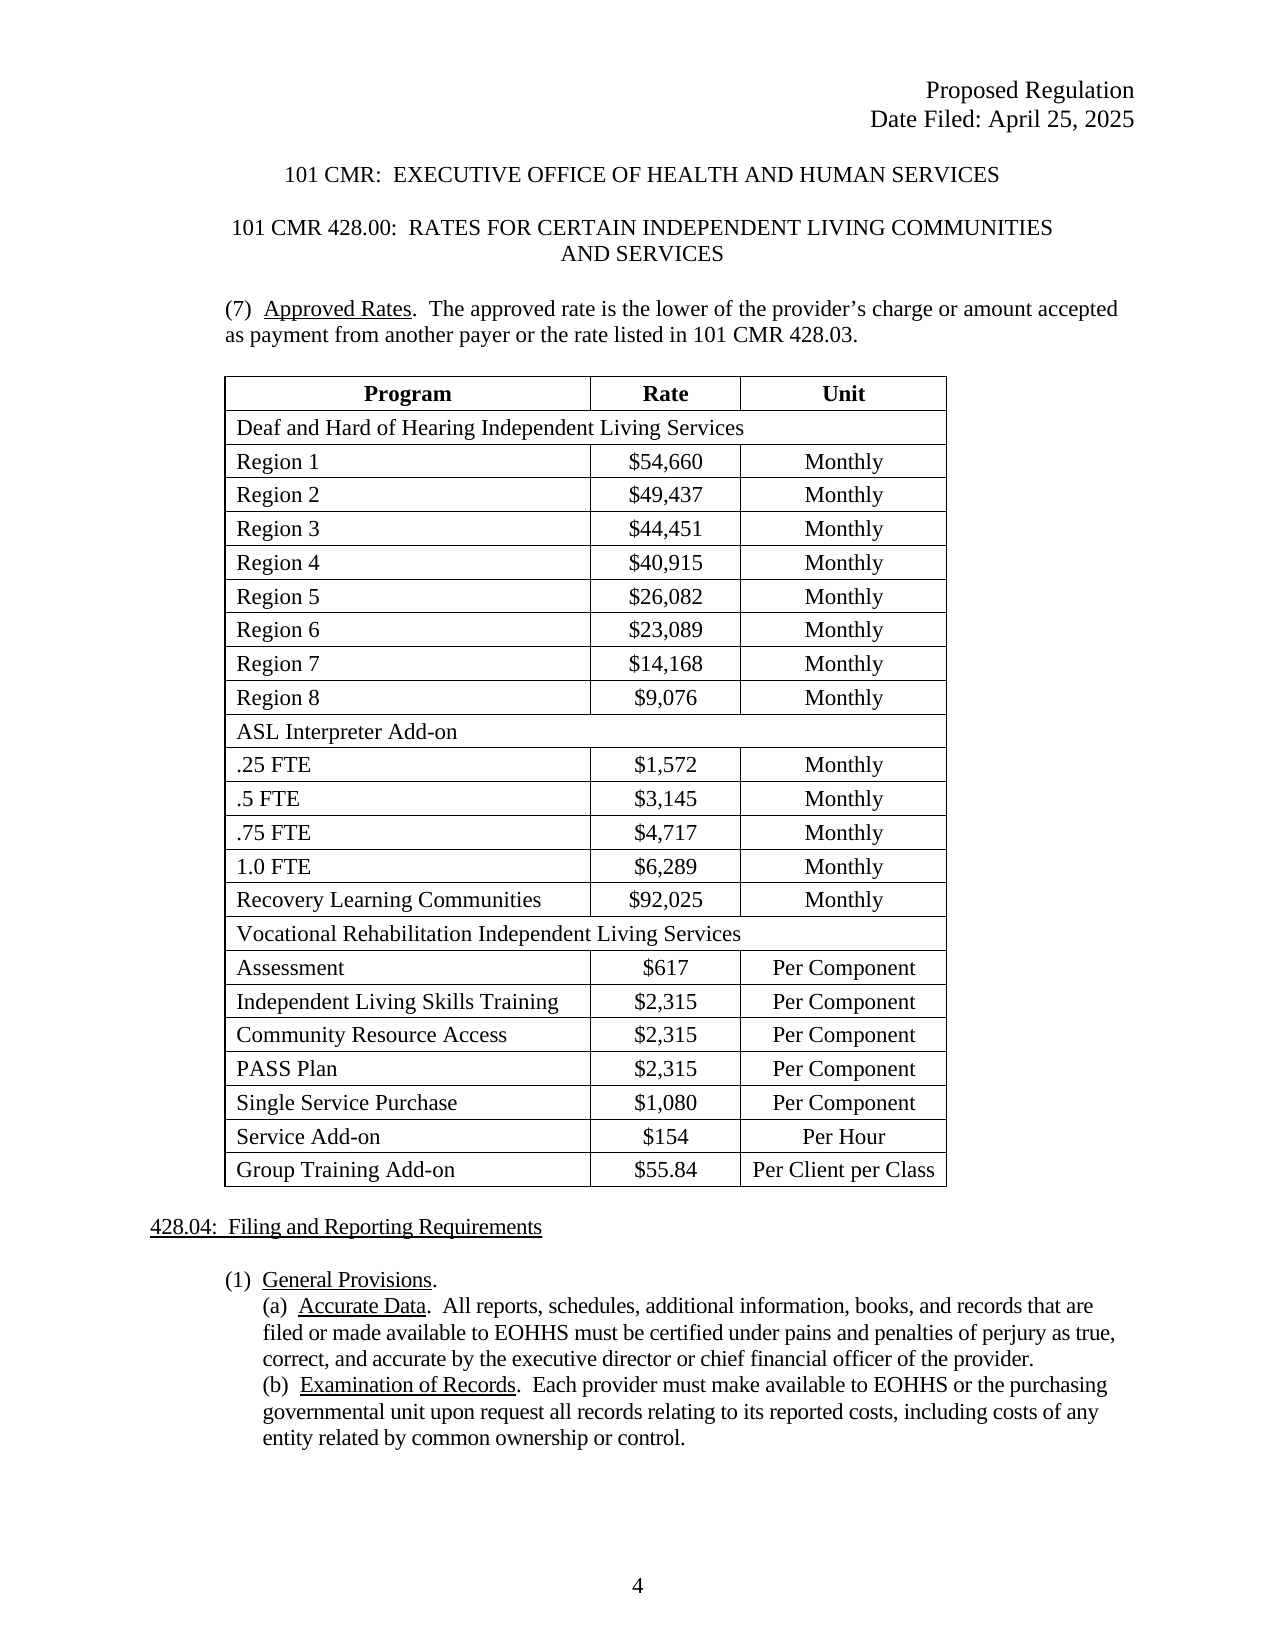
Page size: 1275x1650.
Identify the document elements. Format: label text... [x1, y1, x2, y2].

table_cell $1,080 [591, 1086, 740, 1118]
table_cell Region 4 [226, 546, 590, 578]
table_cell Region 2 [226, 478, 590, 511]
text (1) General Provisions. [225, 1266, 1134, 1292]
table_cell Region 8 [226, 681, 590, 713]
table_cell $92,025 [591, 883, 740, 916]
table_cell $617 [591, 951, 740, 983]
table_cell ASL Interpreter Add-on [226, 715, 946, 747]
table_cell Independent Living Skills Training [226, 985, 590, 1017]
table_cell Region 5 [226, 580, 590, 612]
text (b) Examination of Records. Each provider must make available to EOHHS or the purchasing governmental unit upon request all records relating to its reported costs, including costs of any entity related by common ownership or control. [262, 1372, 1134, 1451]
table_cell Community Resource Access [226, 1018, 590, 1051]
table_cell $49,437 [591, 478, 740, 511]
table_cell .5 FTE [226, 782, 590, 815]
table_cell Monthly [741, 478, 946, 511]
table_cell $6,289 [591, 850, 740, 882]
table_cell Monthly [741, 613, 946, 646]
table_cell Per Component [741, 1086, 946, 1118]
table_cell Per Component [741, 1018, 946, 1051]
table_cell $54,660 [591, 445, 740, 477]
table_cell PASS Plan [226, 1052, 590, 1085]
table_header Program [226, 377, 590, 410]
table_cell Single Service Purchase [226, 1086, 590, 1118]
table_cell Vocational Rehabilitation Independent Living Services [226, 917, 946, 950]
table_cell Monthly [741, 580, 946, 612]
table_cell Per Component [741, 1052, 946, 1085]
table_cell Monthly [741, 681, 946, 713]
table_cell Per Client per Class [741, 1153, 946, 1186]
table_cell Monthly [741, 445, 946, 477]
table_cell Recovery Learning Communities [226, 883, 590, 916]
table_cell Assessment [226, 951, 590, 983]
table_cell $154 [591, 1120, 740, 1152]
table_cell $26,082 [591, 580, 740, 612]
table_cell Region 6 [226, 613, 590, 646]
table_cell $1,572 [591, 748, 740, 781]
table_header Unit [741, 377, 946, 410]
table_cell $9,076 [591, 681, 740, 713]
table_cell Per Component [741, 985, 946, 1017]
table_cell $3,145 [591, 782, 740, 815]
table_cell Monthly [741, 647, 946, 680]
table_cell Per Component [741, 951, 946, 983]
table_cell .75 FTE [226, 816, 590, 848]
table_cell $55.84 [591, 1153, 740, 1186]
table_cell $2,315 [591, 1052, 740, 1085]
table_cell Region 3 [226, 512, 590, 545]
table_cell Monthly [741, 883, 946, 916]
table_cell $4,717 [591, 816, 740, 848]
table_cell Group Training Add-on [226, 1153, 590, 1186]
table_cell $40,915 [591, 546, 740, 578]
table_cell Per Hour [741, 1120, 946, 1152]
table_cell $44,451 [591, 512, 740, 545]
table_cell $2,315 [591, 1018, 740, 1051]
table_cell Monthly [741, 512, 946, 545]
table_cell Monthly [741, 782, 946, 815]
table_cell Monthly [741, 850, 946, 882]
table_cell Service Add-on [226, 1120, 590, 1152]
table_cell $2,315 [591, 985, 740, 1017]
table_cell 1.0 FTE [226, 850, 590, 882]
table_cell .25 FTE [226, 748, 590, 781]
table_cell $23,089 [591, 613, 740, 646]
table_cell Region 1 [226, 445, 590, 477]
table_cell Region 7 [226, 647, 590, 680]
table_header Rate [591, 377, 740, 410]
text (a) Accurate Data. All reports, schedules, additional information, books, and records that are filed or made available to EOHHS must be certified under pains and penalties of perjury as true, correct, and accurate by the executive director or chief financial officer of the provider. [262, 1292, 1134, 1372]
table_cell Monthly [741, 546, 946, 578]
text 428.04: Filing and Reporting Requirements [150, 1213, 1134, 1240]
table_cell Monthly [741, 816, 946, 848]
table_cell $14,168 [591, 647, 740, 680]
table_cell Deaf and Hard of Hearing Independent Living Services [226, 411, 946, 443]
table_cell Monthly [741, 748, 946, 781]
text (7) Approved Rates. The approved rate is the lower of the provider’s charge or amount accepted as payment from another payer or the rate listed in 101 CMR 428.03. [225, 295, 1134, 348]
